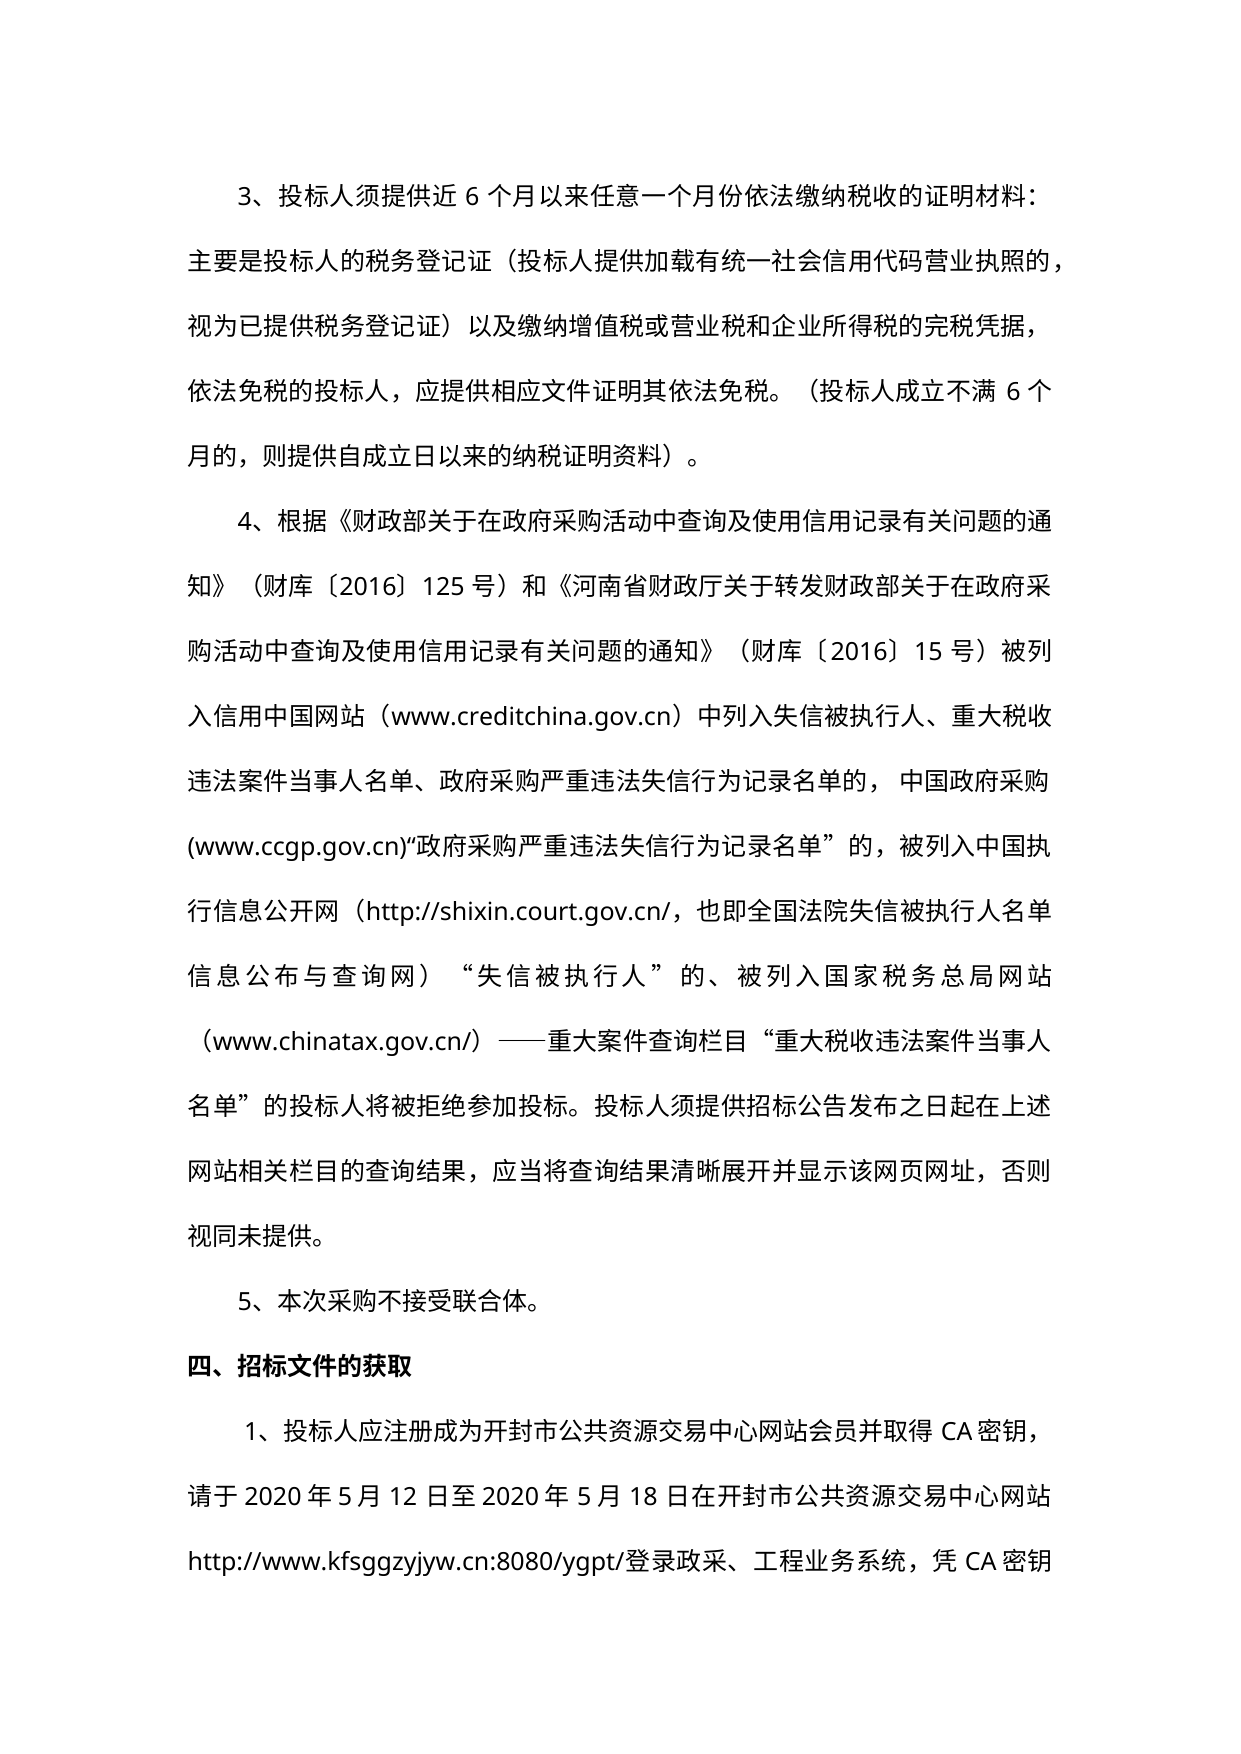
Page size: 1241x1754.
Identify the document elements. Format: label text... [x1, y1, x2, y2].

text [187, 1397, 1053, 1592]
text 4、根据《财政部关于在政府采购活动中查询及使用信用记录有关问题的通知》（财库〔2016〕125 号）和《河南省财政厅关于转发财政部关于在政府采购活动中查询及使用信用记录有关问题的通知》（财库〔2016〕15 号）被列入信用中国网站（www.creditchina.gov.cn）中列入失信被执行人、重大税收违法案件当事人名单、政府采购严重违法失信行为记录名单的， 中国政府采购(www.ccgp.gov.cn)“政府采购严重违法失信行为记录名单”的，被列入中国执行信息公开网（http://shixin.court.gov.cn/，也即全国法院失信被执行人名单信息公布与查询网）“失信被执行人”的、被列入国家税务总局网站（www.chinatax.gov.cn/）——重大案件查询栏目“重大税收违法案件当事人名单”的投标人将被拒绝参加投标。投标人须提供招标公告发布之日起在上述网站相关栏目的查询结果，应当将查询结果清晰展开并显示该网页网址，否则视同未提供。 [187, 487, 1053, 1267]
text 5、本次采购不接受联合体。 [187, 1267, 1053, 1332]
text 四、招标文件的获取 [187, 1332, 1053, 1397]
text 3、投标人须提供近 6 个月以来任意一个月份依法缴纳税收的证明材料：主要是投标人的税务登记证（投标人提供加载有统一社会信用代码营业执照的，视为已提供税务登记证）以及缴纳增值税或营业税和企业所得税的完税凭据，依法免税的投标人，应提供相应文件证明其依法免税。（投标人成立不满 6 个月的，则提供自成立日以来的纳税证明资料）。 [187, 162, 1053, 487]
